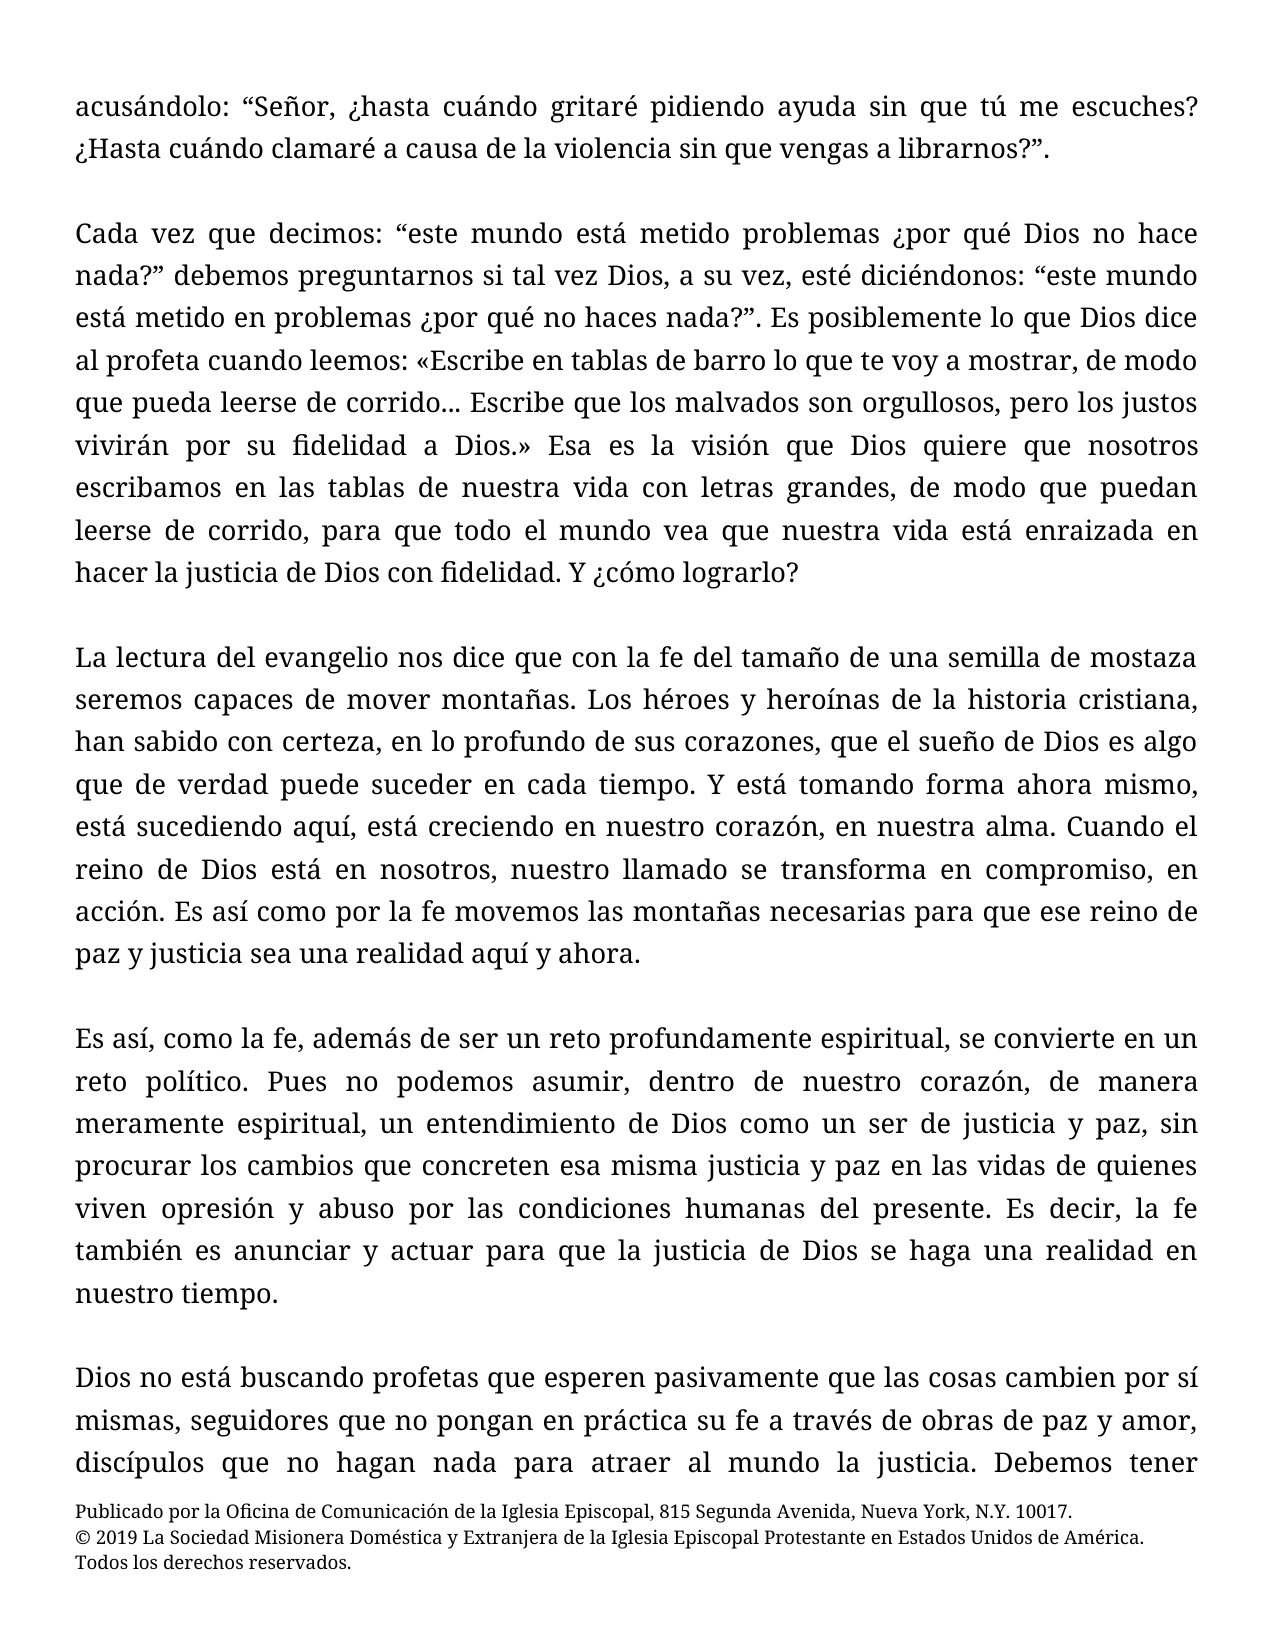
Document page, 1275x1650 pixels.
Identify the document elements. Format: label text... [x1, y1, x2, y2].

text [75, 1359, 1200, 1481]
text Es así, como la fe, además de ser un reto profundamente espiritual, se convierte en un reto político. Pues no podemos asumir, dentro de nuestro corazón, de manera meramente espiritual, un entendimiento de Dios como un ser de justicia y paz, sin procurar los cambios que concreten esa misma justicia y paz en las vidas de quienes viven opresión y abuso por las condiciones humanas del presente. Es decir, la fe también es anunciar y actuar para que la justicia de Dios se haga una realidad en nuestro tiempo. [75, 1020, 1200, 1311]
text Cada vez que decimos: “este mundo está metido problemas ¿por qué Dios no hace nada?” debemos preguntarnos si tal vez Dios, a su vez, esté diciéndonos: “este mundo está metido en problemas ¿por qué no haces nada?”. Es posiblemente lo que Dios dice al profeta cuando leemos: «Escribe en tablas de barro lo que te voy a mostrar, de modo que pueda leerse de corrido... Escribe que los malvados son orgullosos, pero los justos vivirán por su fidelidad a Dios.» Esa es la visión que Dios quiere que nosotros escribamos en las tablas de nuestra vida con letras grandes, de modo que puedan leerse de corrido, para que todo el mundo vea que nuestra vida está enraizada en hacer la justicia de Dios con fidelidad. Y ¿cómo lograrlo? [75, 214, 1200, 590]
text La lectura del evangelio nos dice que con la fe del tamaño de una semilla de mostaza seremos capaces de mover montañas. Los héroes y heroínas de la historia cristiana, han sabido con certeza, en lo profundo de sus corazones, que el sueño de Dios es algo que de verdad puede suceder en cada tiempo. Y está tomando forma ahora mismo, está sucediendo aquí, está creciendo en nuestro corazón, en nuestra alma. Cuando el reino de Dios está en nosotros, nuestro llamado se transforma en compromiso, en acción. Es así como por la fe movemos las montañas necesarias para que ese reino de paz y justicia sea una realidad aquí y ahora. [75, 638, 1200, 972]
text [75, 87, 1200, 166]
